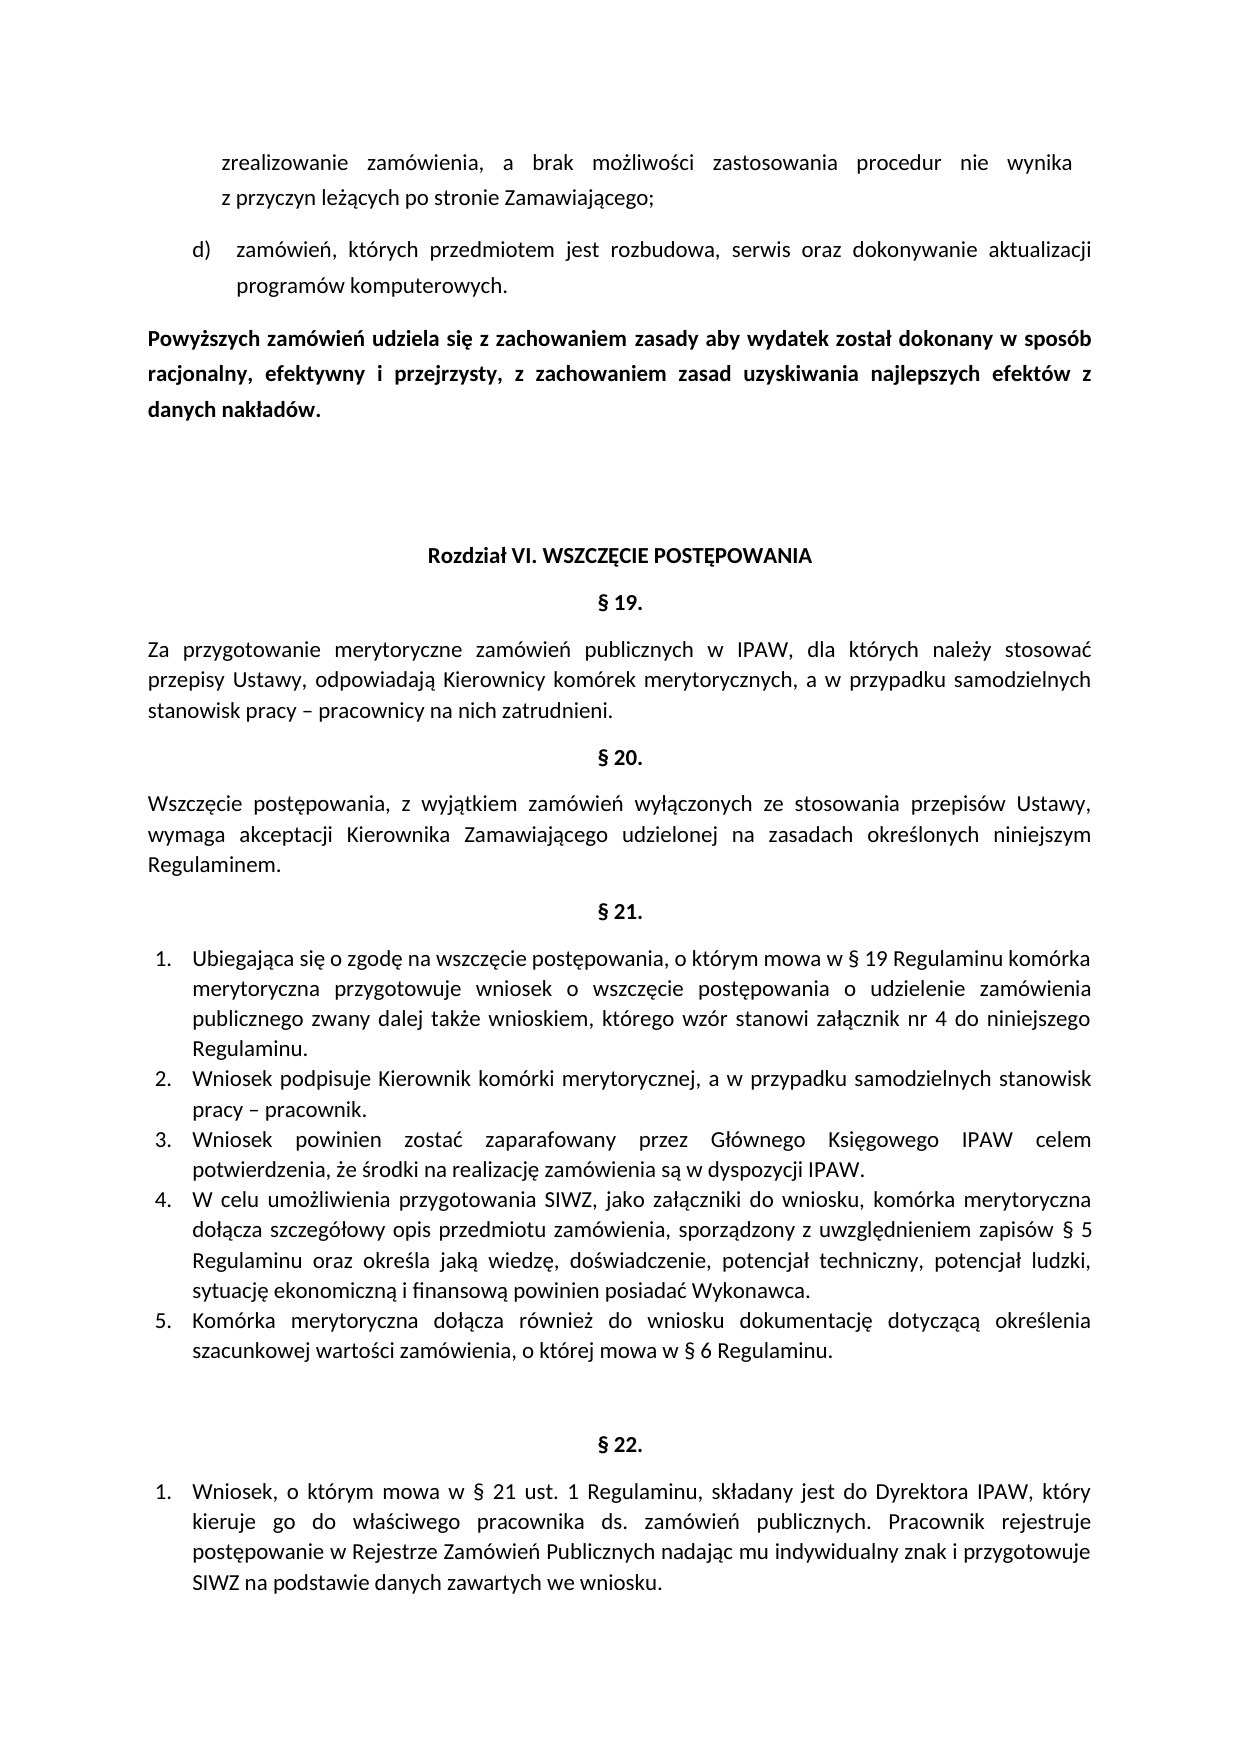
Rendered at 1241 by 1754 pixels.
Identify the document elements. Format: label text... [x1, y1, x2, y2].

text Wszczęcie postępowania, z wyjątkiem zamówień wyłączonych ze stosowania przepisów Ustawy, wymaga akceptacji Kierownika Zamawiającego udzielonej na zasadach określonych niniejszym Regulaminem. [148, 789, 1093, 878]
text § 21. [148, 897, 1093, 925]
text § 22. [148, 1430, 1093, 1458]
list W celu umożliwienia przygotowania SIWZ, jako załączniki do wniosku, komórka merytoryczna dołącza szczegółowy opis przedmiotu zamówienia, sporządzony z uwzględnieniem zapisów § 5 Regulaminu oraz określa jaką wiedzę, doświadczenie, potencjał techniczny, potencjał ludzki, sytuację ekonomiczną i finansową powinien posiadać Wykonawca. [154, 1185, 1093, 1304]
list Wniosek podpisuje Kierownik komórki merytorycznej, a w przypadku samodzielnych stanowisk pracy – pracownik. [154, 1064, 1093, 1123]
list Wniosek, o którym mowa w § 21 ust. 1 Regulaminu, składany jest do Dyrektora IPAW, który kieruje go do właściwego pracownika ds. zamówień publicznych. Pracownik rejestruje postępowanie w Rejestrze Zamówień Publicznych nadając mu indywidualny znak i przygotowuje SIWZ na podstawie danych zawartych we wniosku. [154, 1477, 1093, 1596]
list zamówień, których przedmiotem jest rozbudowa, serwis oraz dokonywanie aktualizacji programów komputerowych. [192, 235, 1093, 299]
text § 19. [148, 588, 1093, 616]
list Ubiegająca się o zgodę na wszczęcie postępowania, o którym mowa w § 19 Regulaminu komórka merytoryczna przygotowuje wniosek o wszczęcie postępowania o udzielenie zamówienia publicznego zwany dalej także wnioskiem, którego wzór stanowi załącznik nr 4 do niniejszego Regulaminu. [154, 944, 1093, 1062]
text § 20. [148, 743, 1093, 771]
text Za przygotowanie merytoryczne zamówień publicznych w IPAW, dla których należy stosować przepisy Ustawy, odpowiadają Kierownicy komórek merytorycznych, a w przypadku samodzielnych stanowisk pracy – pracownicy na nich zatrudnieni. [148, 635, 1093, 724]
text Powyższych zamówień udziela się z zachowaniem zasady aby wydatek został dokonany w sposób racjonalny, efektywny i przejrzysty, z zachowaniem zasad uzyskiwania najlepszych efektów z danych nakładów. [148, 324, 1093, 423]
text Rozdział VI. WSZCZĘCIE POSTĘPOWANIA [148, 542, 1093, 569]
list Wniosek powinien zostać zaparafowany przez Głównego Księgowego IPAW celem potwierdzenia, że środki na realizację zamówienia są w dyspozycji IPAW. [154, 1125, 1093, 1183]
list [192, 148, 1093, 211]
list Komórka merytoryczna dołącza również do wniosku dokumentację dotyczącą określenia szacunkowej wartości zamówienia, o której mowa w § 6 Regulaminu. [154, 1306, 1093, 1364]
